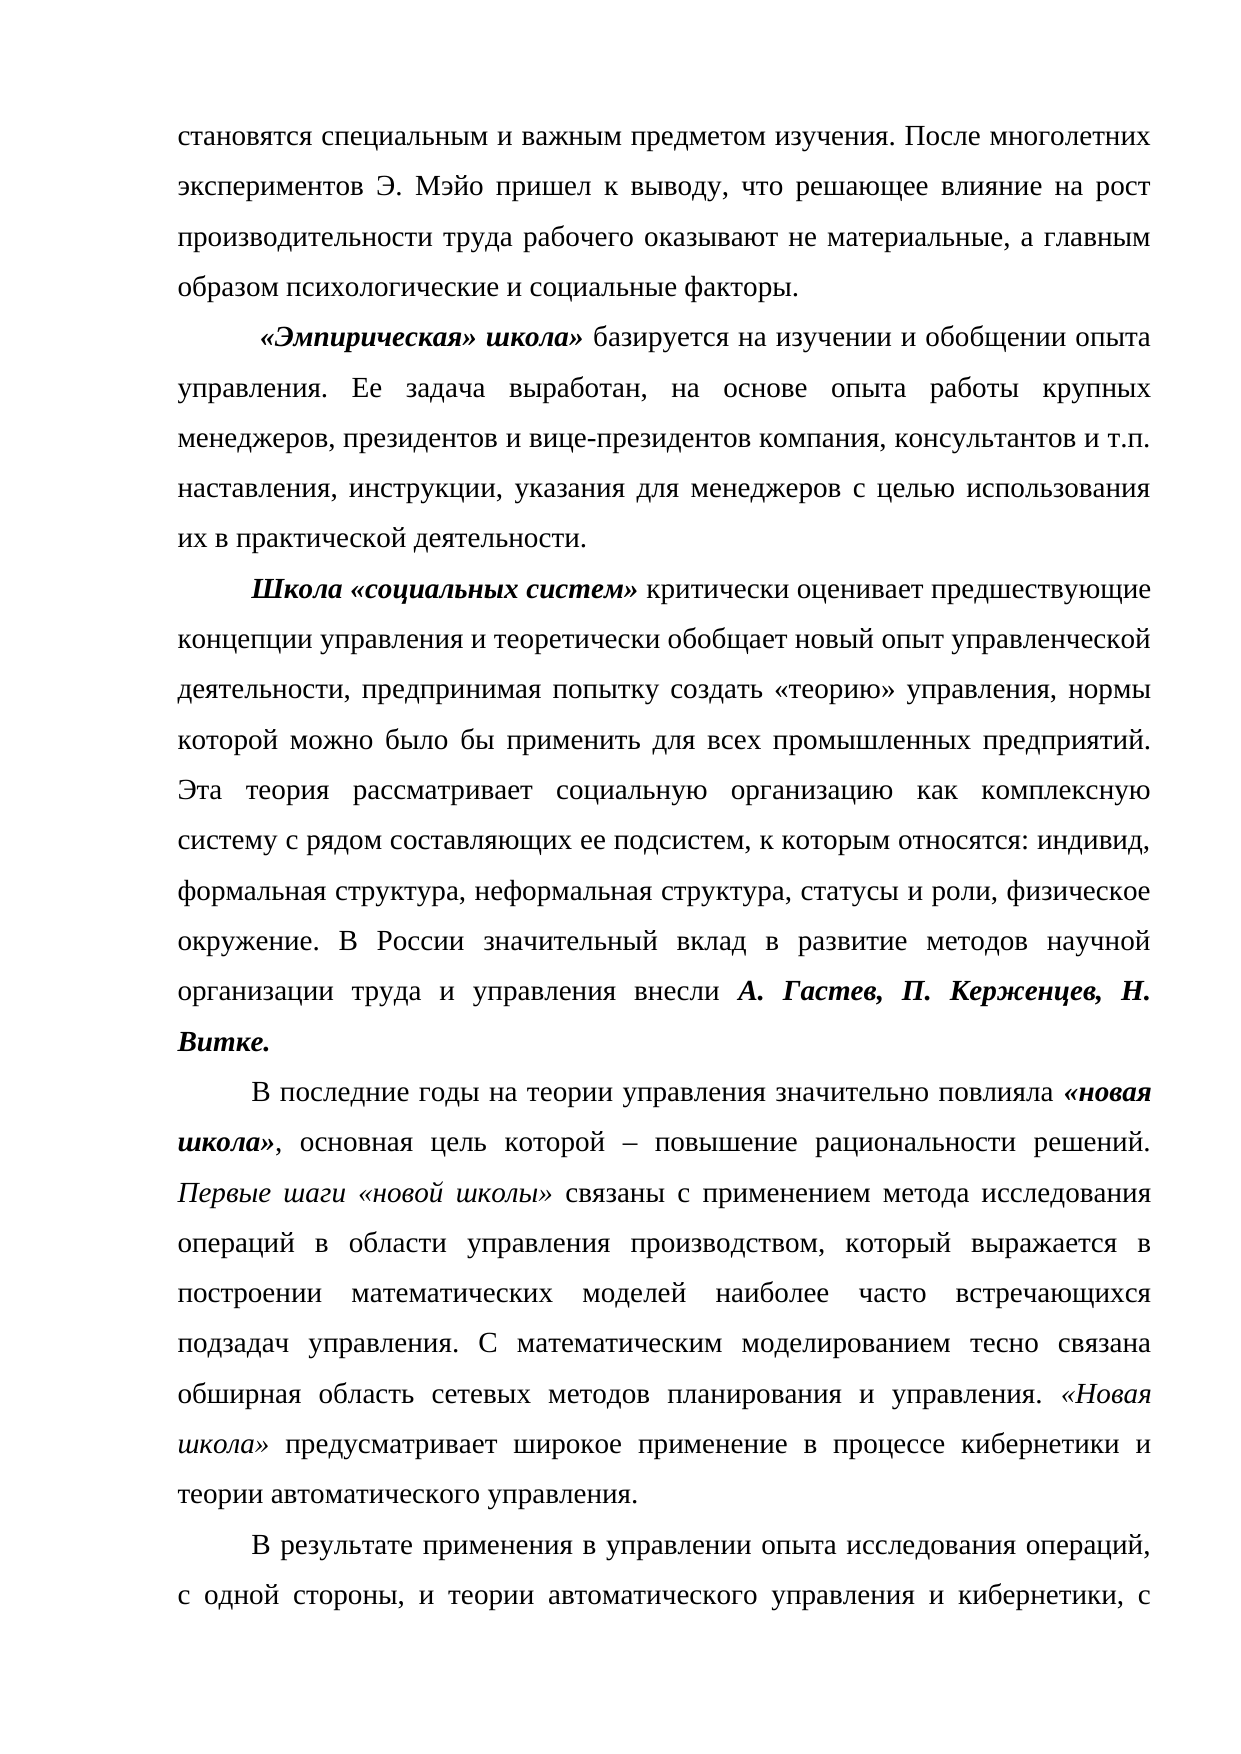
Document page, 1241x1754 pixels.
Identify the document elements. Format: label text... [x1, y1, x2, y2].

text В последние годы на теории управления значительно повлияла «новая школа», основная цель которой – повышение рациональности решений. Первые шаги «новой школы» связаны с применением метода исследования операций в области управления производством, который выражается в построении математических моделей наиболее часто встречающихся подзадач управления. С математическим моделированием тесно связана обширная область сетевых методов планирования и управления. «Новая школа» предусматривает широкое применение в процессе кибернетики и теории автоматического управления. [177, 1074, 1152, 1510]
text Школа «социальных систем» критически оценивает предшествующие концепции управления и теоретически обобщает новый опыт управленческой деятельности, предпринимая попытку создать «теорию» управления, нормы которой можно было бы применить для всех промышленных предприятий. Эта теория рассматривает социальную организацию как комплексную систему с рядом составляющих ее подсистем, к которым относятся: индивид, формальная структура, неформальная структура, статусы и роли, физическое окружение. В России значительный вклад в развитие методов научной организации труда и управления внесли А. Гастев, П. Керженцев, Н. Витке. [177, 571, 1152, 1057]
text «Эмпирическая» школа» базируется на изучении и обобщении опыта управления. Ее задача выработан, на основе опыта работы крупных менеджеров, президентов и вице-президентов компания, консультантов и т.п. наставления, инструкции, указания для менеджеров с целью использования их в практической деятельности. [177, 319, 1152, 554]
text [177, 1527, 1152, 1611]
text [177, 118, 1152, 303]
